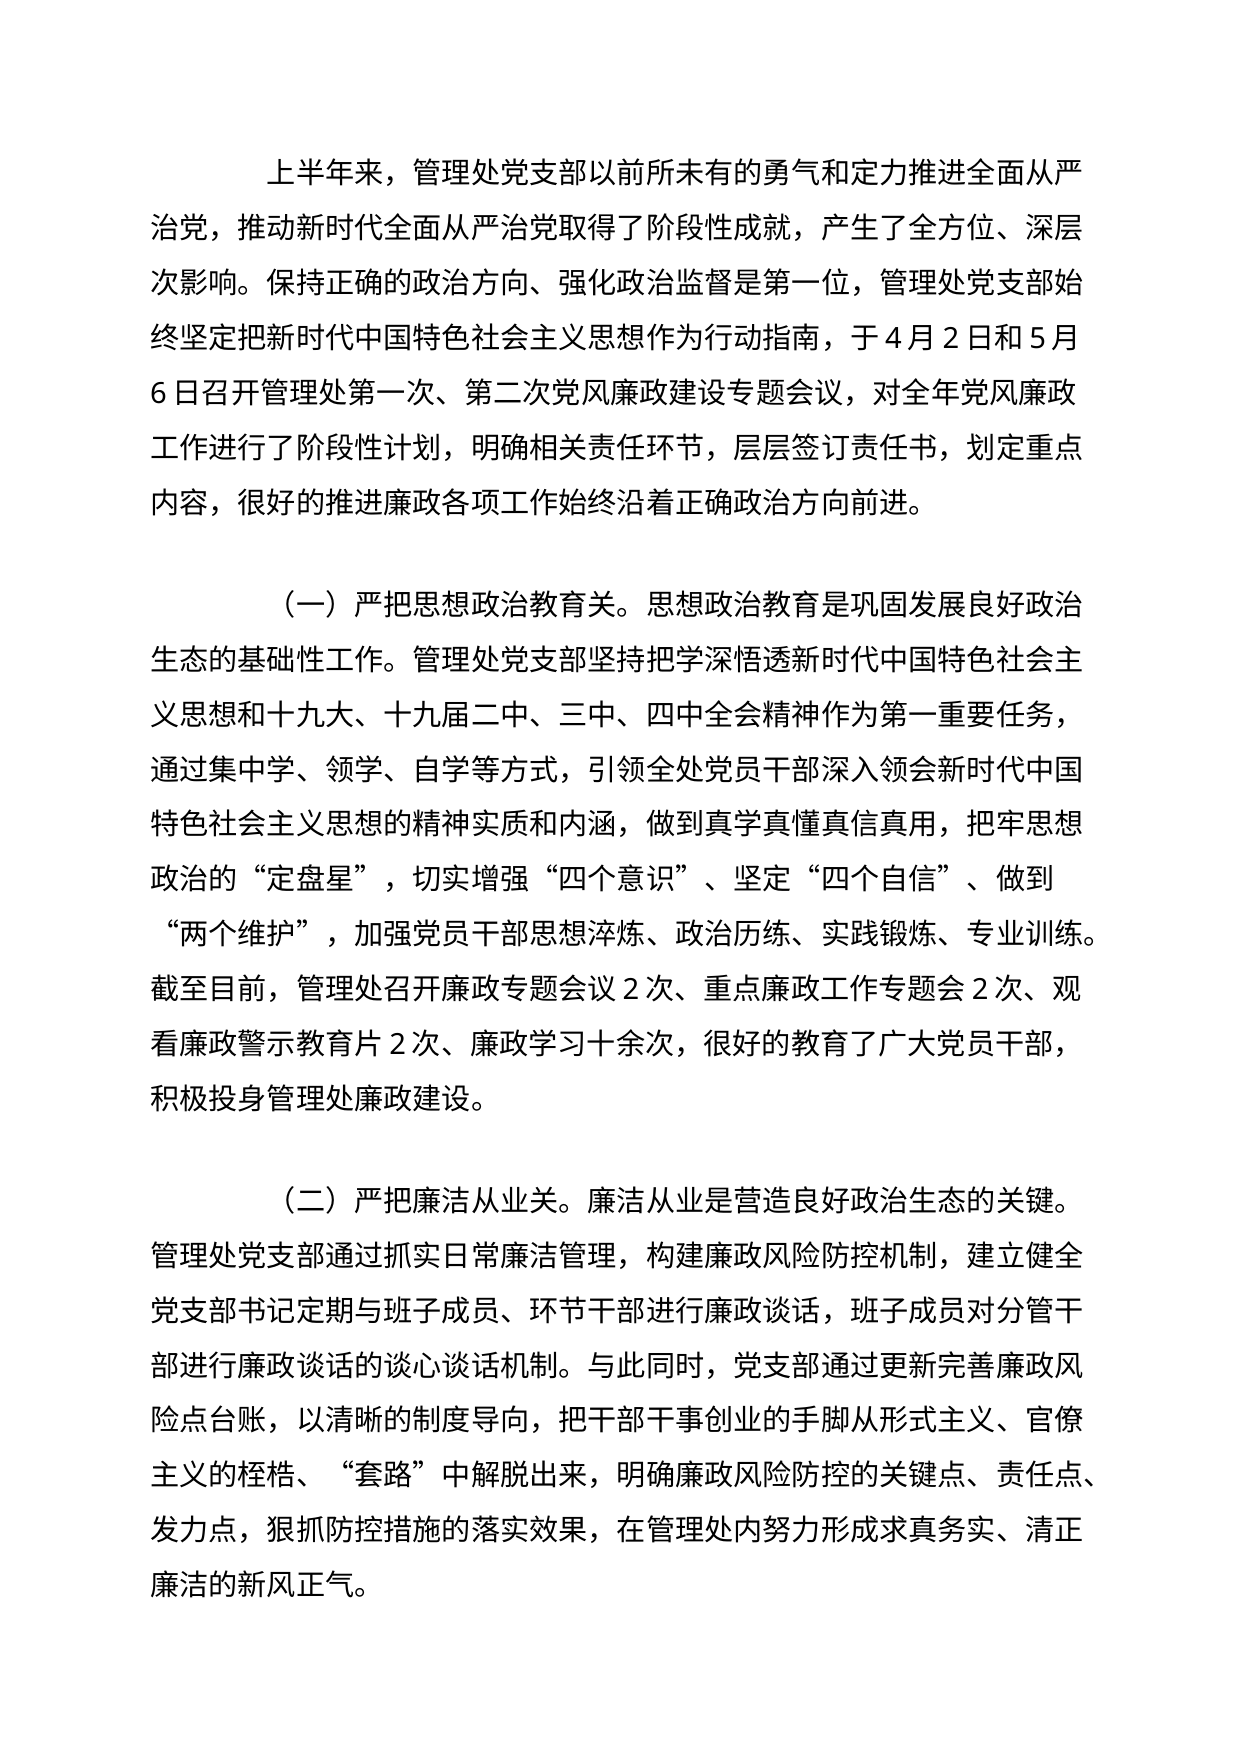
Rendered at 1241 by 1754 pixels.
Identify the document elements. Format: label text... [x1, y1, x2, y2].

text （一）严把思想政治教育关。思想政治教育是巩固发展良好政治生态的基础性工作。管理处党支部坚持把学深悟透新时代中国特色社会主义思想和十九大、十九届二中、三中、四中全会精神作为第一重要任务，通过集中学、领学、自学等方式，引领全处党员干部深入领会新时代中国特色社会主义思想的精神实质和内涵，做到真学真懂真信真用，把牢思想政治的“定盘星”，切实增强“四个意识”、坚定“四个自信”、做到“两个维护”，加强党员干部思想淬炼、政治历练、实践锻炼、专业训练。截至目前，管理处召开廉政专题会议2次、重点廉政工作专题会2次、观看廉政警示教育片2次、廉政学习十余次，很好的教育了广大党员干部，积极投身管理处廉政建设。 [150, 581, 1090, 1118]
text 上半年来，管理处党支部以前所未有的勇气和定力推进全面从严治党，推动新时代全面从严治党取得了阶段性成就，产生了全方位、深层次影响。保持正确的政治方向、强化政治监督是第一位，管理处党支部始终坚定把新时代中国特色社会主义思想作为行动指南，于4月2日和5月6日召开管理处第一次、第二次党风廉政建设专题会议，对全年党风廉政工作进行了阶段性计划，明确相关责任环节，层层签订责任书，划定重点内容，很好的推进廉政各项工作始终沿着正确政治方向前进。 [150, 150, 1090, 522]
text （二）严把廉洁从业关。廉洁从业是营造良好政治生态的关键。管理处党支部通过抓实日常廉洁管理，构建廉政风险防控机制，建立健全党支部书记定期与班子成员、环节干部进行廉政谈话，班子成员对分管干部进行廉政谈话的谈心谈话机制。与此同时，党支部通过更新完善廉政风险点台账，以清晰的制度导向，把干部干事创业的手脚从形式主义、官僚主义的桎梏、“套路”中解脱出来，明确廉政风险防控的关键点、责任点、发力点，狠抓防控措施的落实效果，在管理处内努力形成求真务实、清正廉洁的新风正气。 [150, 1177, 1090, 1604]
